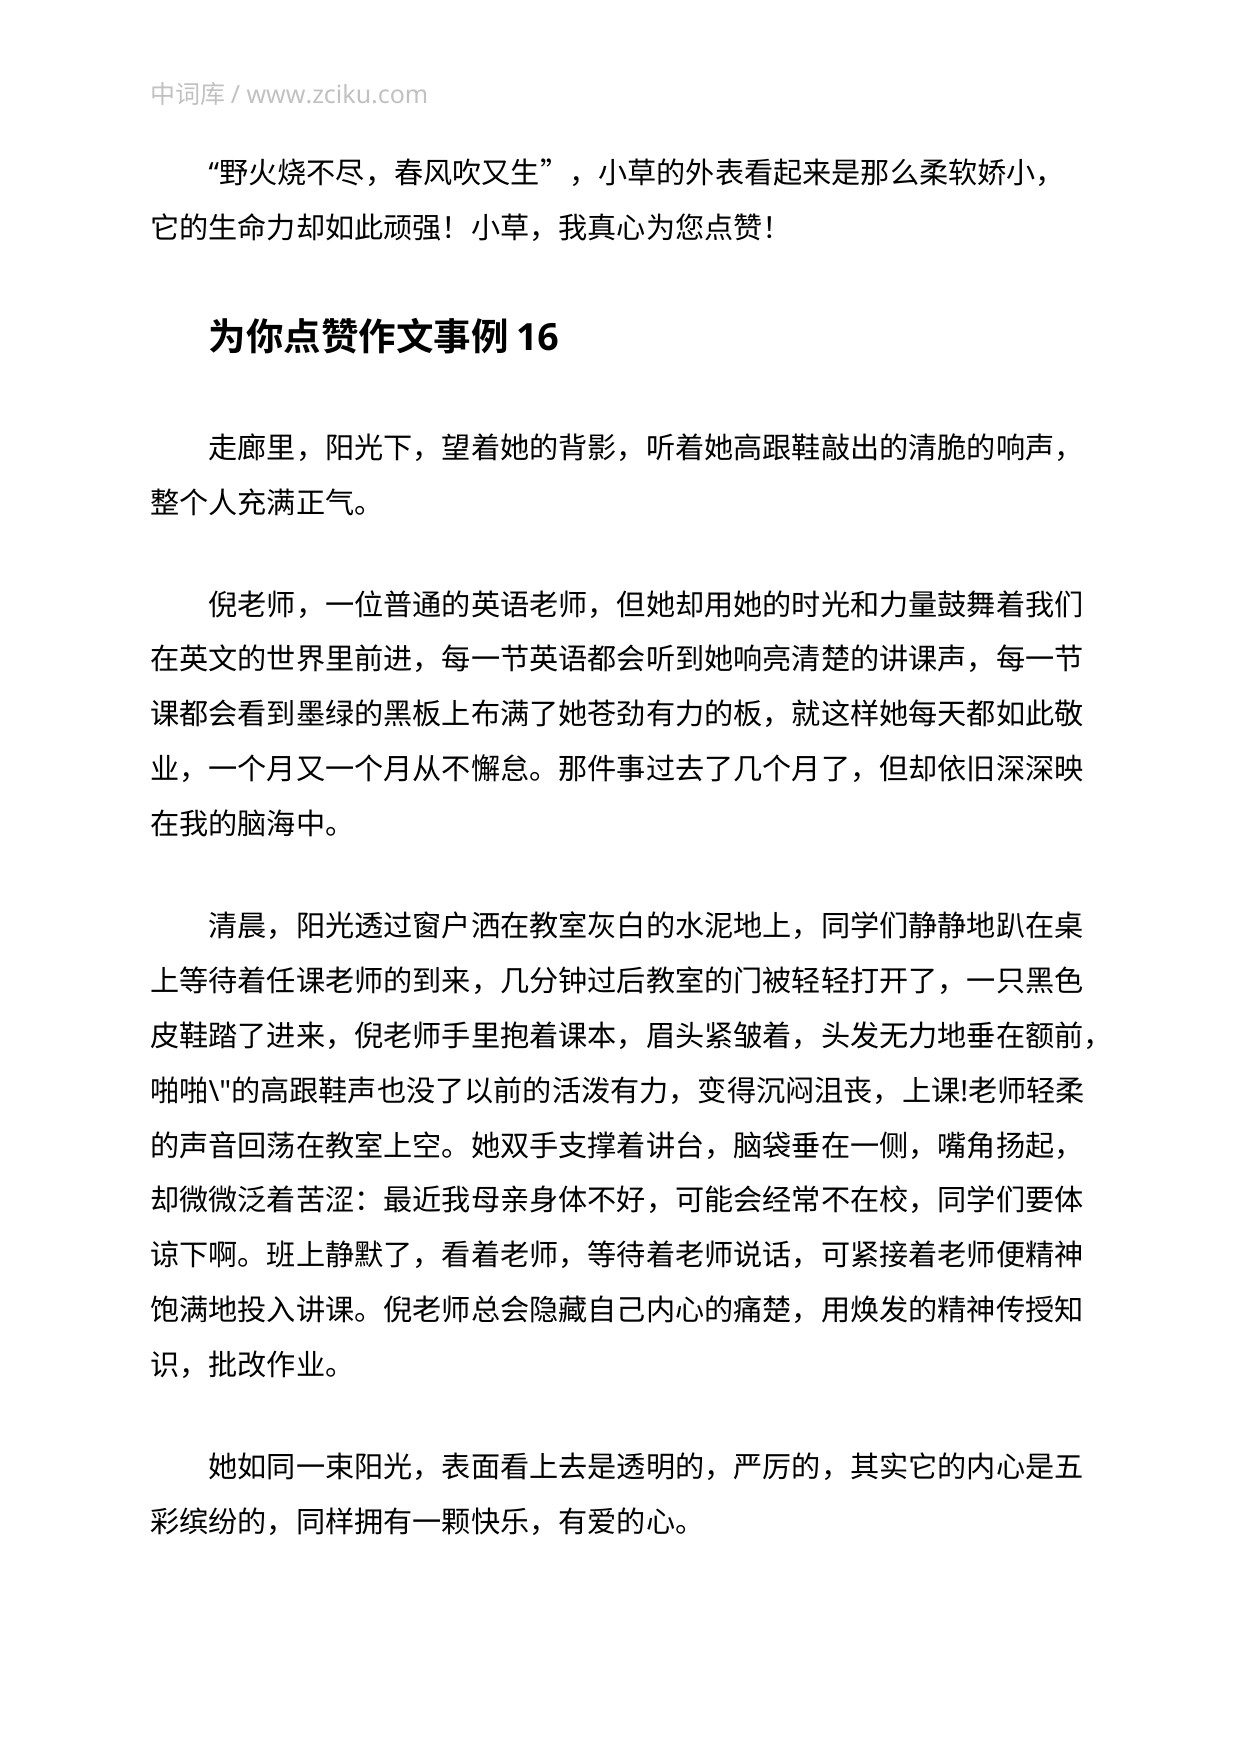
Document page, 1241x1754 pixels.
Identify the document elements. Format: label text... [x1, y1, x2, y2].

text 清晨，阳光透过窗户洒在教室灰白的水泥地上，同学们静静地趴在桌上等待着任课老师的到来，几分钟过后教室的门被轻轻打开了，一只黑色皮鞋踏了进来，倪老师手里抱着课本，眉头紧皱着，头发无力地垂在额前，啪啪\"的高跟鞋声也没了以前的活泼有力，变得沉闷沮丧，上课!老师轻柔的声音回荡在教室上空。她双手支撑着讲台，脑袋垂在一侧，嘴角扬起，却微微泛着苦涩：最近我母亲身体不好，可能会经常不在校，同学们要体谅下啊。班上静默了，看着老师，等待着老师说话，可紧接着老师便精神饱满地投入讲课。倪老师总会隐藏自己内心的痛楚，用焕发的精神传授知识，批改作业。 [150, 902, 1090, 1384]
text “野火烧不尽，春风吹又生”，小草的外表看起来是那么柔软娇小，它的生命力却如此顽强！小草，我真心为您点赞！ [150, 150, 1090, 247]
text 走廊里，阳光下，望着她的背影，听着她高跟鞋敲出的清脆的响声，整个人充满正气。 [150, 424, 1090, 522]
text 倪老师，一位普通的英语老师，但她却用她的时光和力量鼓舞着我们在英文的世界里前进，每一节英语都会听到她响亮清楚的讲课声，每一节课都会看到墨绿的黑板上布满了她苍劲有力的板，就这样她每天都如此敬业，一个月又一个月从不懈怠。那件事过去了几个月了，但却依旧深深映在我的脑海中。 [150, 581, 1090, 843]
text 为你点赞作文事例16 [150, 307, 1090, 361]
text 她如同一束阳光，表面看上去是透明的，严厉的，其实它的内心是五彩缤纷的，同样拥有一颗快乐，有爱的心。 [150, 1443, 1090, 1541]
